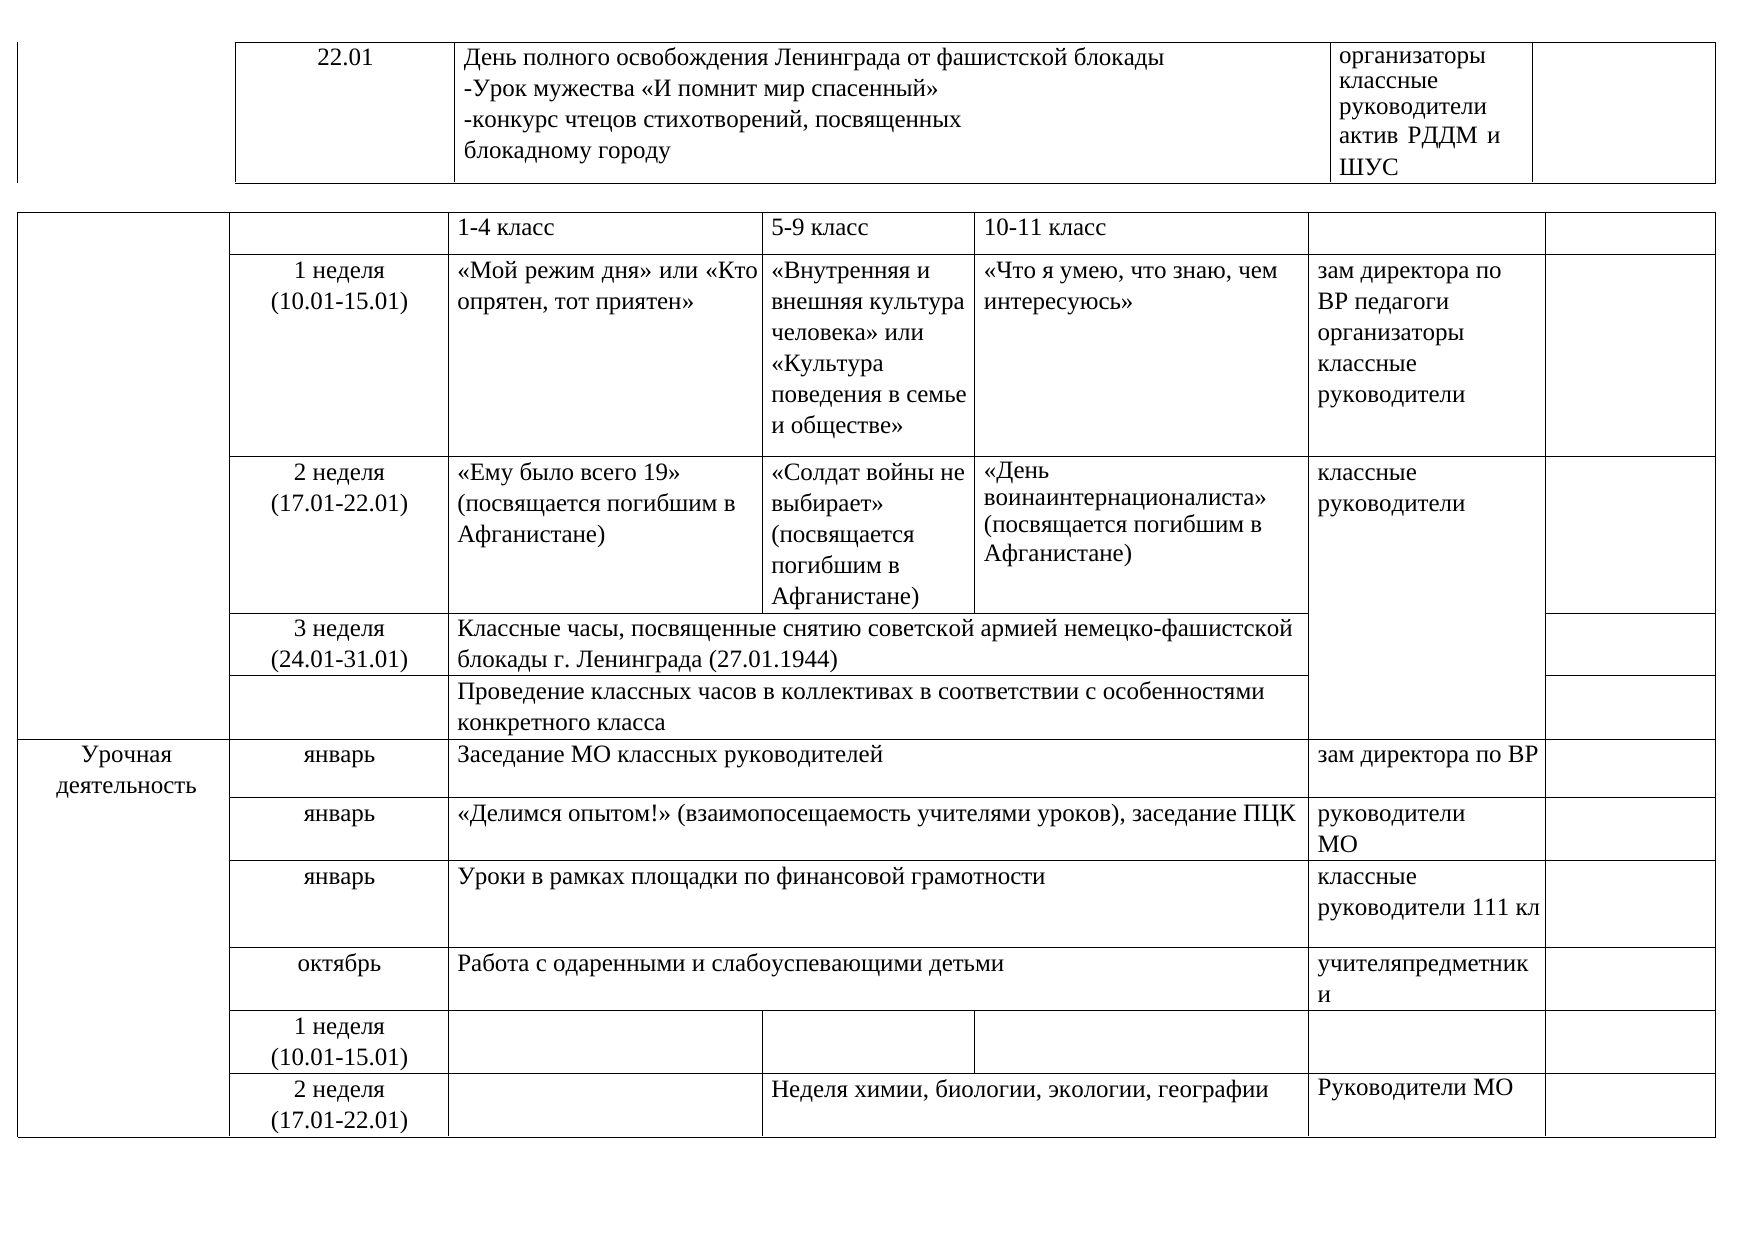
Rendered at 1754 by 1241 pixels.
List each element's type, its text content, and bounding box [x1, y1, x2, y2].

table_cell Классные часы, посвященные снятию советской армией немецко-фашистской блокады г. Ленинграда (27.01.1944) [449, 614, 1308, 675]
table_cell 2 неделя (17.01-22.01) [230, 1074, 448, 1136]
table_cell День полного освобождения Ленинграда от фашистской блокады -Урок мужества «И помнит мир спасенный» -конкурс чтецов стихотворений, посвященных блокадному городу [455, 43, 1330, 182]
table_cell [1546, 614, 1715, 675]
table_header [230, 213, 448, 254]
table_header [1546, 213, 1715, 254]
table_cell «Ему было всего 19» (посвящается погибшим в Афганистане) [449, 457, 762, 612]
table_cell руководители МО [1309, 798, 1545, 860]
table_cell «День воинаинтернационалиста» (посвящается погибшим в Афганистане) [975, 457, 1308, 612]
table_cell 2 неделя (17.01-22.01) [230, 457, 448, 612]
table_cell «Что я умею, что знаю, чем интересуюсь» [975, 255, 1308, 456]
table_cell «Солдат войны не выбирает» (посвящается погибшим в Афганистане) [763, 457, 974, 612]
table_cell [1546, 1074, 1715, 1136]
table_cell [449, 1011, 762, 1073]
table_cell [1546, 948, 1715, 1010]
table_cell классные руководители 111 кл [1309, 861, 1545, 947]
table_cell [1546, 457, 1715, 612]
table_cell [1533, 43, 1715, 182]
table_header 10-11 класс [975, 213, 1308, 254]
table_header [18, 213, 229, 738]
table_header [1309, 213, 1545, 254]
table_cell зам директора по ВР [1309, 740, 1545, 797]
table_cell [1309, 1011, 1545, 1073]
table_cell «Мой режим дня» или «Кто опрятен, тот приятен» [449, 255, 762, 456]
table_cell январь [230, 798, 448, 860]
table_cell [1309, 1074, 1545, 1136]
table_cell Неделя химии, биологии, экологии, географии [763, 1074, 1308, 1136]
table_cell Работа с одаренными и слабоуспевающими детьми [449, 948, 1308, 1010]
table_cell [1546, 740, 1715, 797]
table_cell январь [230, 740, 448, 797]
table_header 1-4 класс [449, 213, 762, 254]
table_cell Уроки в рамках площадки по финансовой грамотности [449, 861, 1308, 947]
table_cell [1331, 43, 1532, 182]
table_cell [230, 676, 448, 738]
table_cell Урочная деятельность [18, 740, 229, 1136]
table_cell учителяпредметники [1309, 948, 1545, 1010]
table_cell Заседание МО классных руководителей [449, 740, 1308, 797]
table_cell 1 неделя (10.01-15.01) [230, 255, 448, 456]
table_cell [1546, 798, 1715, 860]
table_cell «Внутренняя и внешняя культура человека» или «Культура поведения в семье и обществе» [763, 255, 974, 456]
table_cell Проведение классных часов в коллективах в соответствии с особенностями конкретного класса [449, 676, 1308, 738]
table_cell [763, 1011, 974, 1073]
table_cell классные руководители [1309, 457, 1545, 738]
table_cell [975, 1011, 1308, 1073]
table_cell октябрь [230, 948, 448, 1010]
table_cell «Делимся опытом!» (взаимопосещаемость учителями уроков), заседание ПЦК [449, 798, 1308, 860]
table_cell [1546, 1011, 1715, 1073]
table_cell [1546, 255, 1715, 456]
table_cell [449, 1074, 762, 1136]
table_cell [1546, 676, 1715, 738]
table_cell зам директора по ВР педагоги организаторы классные руководители [1309, 255, 1545, 456]
table_cell январь [230, 861, 448, 947]
table_header 5-9 класс [763, 213, 974, 254]
table_cell 1 неделя (10.01-15.01) [230, 1011, 448, 1073]
table_cell [1546, 861, 1715, 947]
table_cell 22.01 [236, 43, 454, 182]
table_cell 3 неделя (24.01-31.01) [230, 614, 448, 675]
